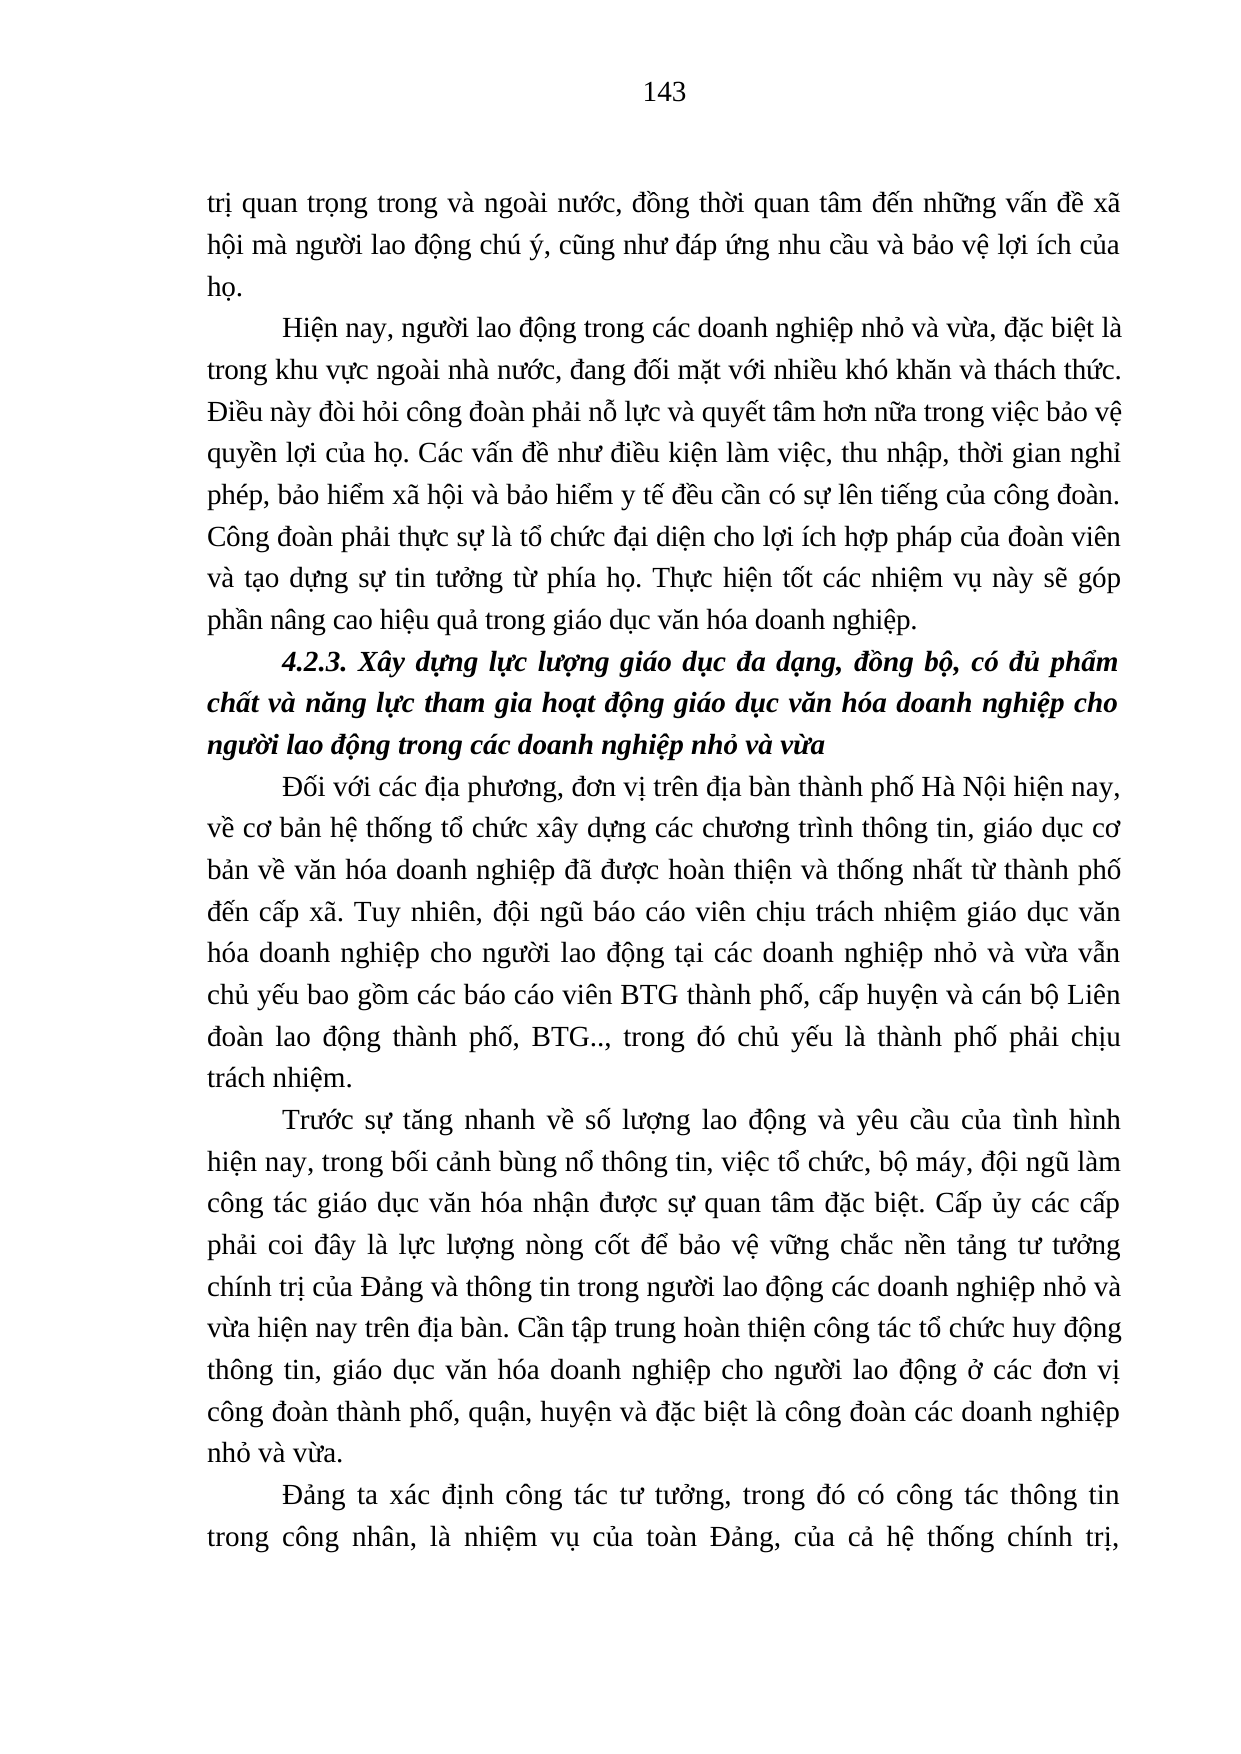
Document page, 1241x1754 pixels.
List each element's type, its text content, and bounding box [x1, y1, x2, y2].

text Trước sự tăng nhanh về số lượng lao động và yêu cầu của tình hình hiện nay, trong bối cảnh bùng nổ thông tin, việc tổ chức, bộ máy, đội ngũ làm công tác giáo dục văn hóa nhận được sự quan tâm đặc biệt. Cấp ủy các cấp phải coi đây là lực lượng nòng cốt để bảo vệ vững chắc nền tảng tư tưởng chính trị của Đảng và thông tin trong người lao động các doanh nghiệp nhỏ và vừa hiện nay trên địa bàn. Cần tập trung hoàn thiện công tác tổ chức huy động thông tin, giáo dục văn hóa doanh nghiệp cho người lao động ở các đơn vị công đoàn thành phố, quận, huyện và đặc biệt là công đoàn các doanh nghiệp nhỏ và vừa. [207, 1094, 1122, 1469]
text 4.2.3. Xây dựng lực lượng giáo dục đa dạng, đồng bộ, có đủ phẩm chất và năng lực tham gia hoạt động giáo dục văn hóa doanh nghiệp cho người lao động trong các doanh nghiệp nhỏ và vừa [207, 636, 1122, 761]
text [207, 1469, 1122, 1552]
text Đối với các địa phương, đơn vị trên địa bàn thành phố Hà Nội hiện nay, về cơ bản hệ thống tổ chức xây dựng các chương trình thông tin, giáo dục cơ bản về văn hóa doanh nghiệp đã được hoàn thiện và thống nhất từ thành phố đến cấp xã. Tuy nhiên, đội ngũ báo cáo viên chịu trách nhiệm giáo dục văn hóa doanh nghiệp cho người lao động tại các doanh nghiệp nhỏ và vừa vẫn chủ yếu bao gồm các báo cáo viên BTG thành phố, cấp huyện và cán bộ Liên đoàn lao động thành phố, BTG.., trong đó chủ yếu là thành phố phải chịu trách nhiệm. [207, 761, 1122, 1094]
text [207, 177, 1122, 302]
text Hiện nay, người lao động trong các doanh nghiệp nhỏ và vừa, đặc biệt là trong khu vực ngoài nhà nước, đang đối mặt với nhiều khó khăn và thách thức. Điều này đòi hỏi công đoàn phải nỗ lực và quyết tâm hơn nữa trong việc bảo vệ quyền lợi của họ. Các vấn đề như điều kiện làm việc, thu nhập, thời gian nghỉ phép, bảo hiểm xã hội và bảo hiểm y tế đều cần có sự lên tiếng của công đoàn. Công đoàn phải thực sự là tổ chức đại diện cho lợi ích hợp pháp của đoàn viên và tạo dựng sự tin tưởng từ phía họ. Thực hiện tốt các nhiệm vụ này sẽ góp phần nâng cao hiệu quả trong giáo dục văn hóa doanh nghiệp. [207, 302, 1122, 636]
